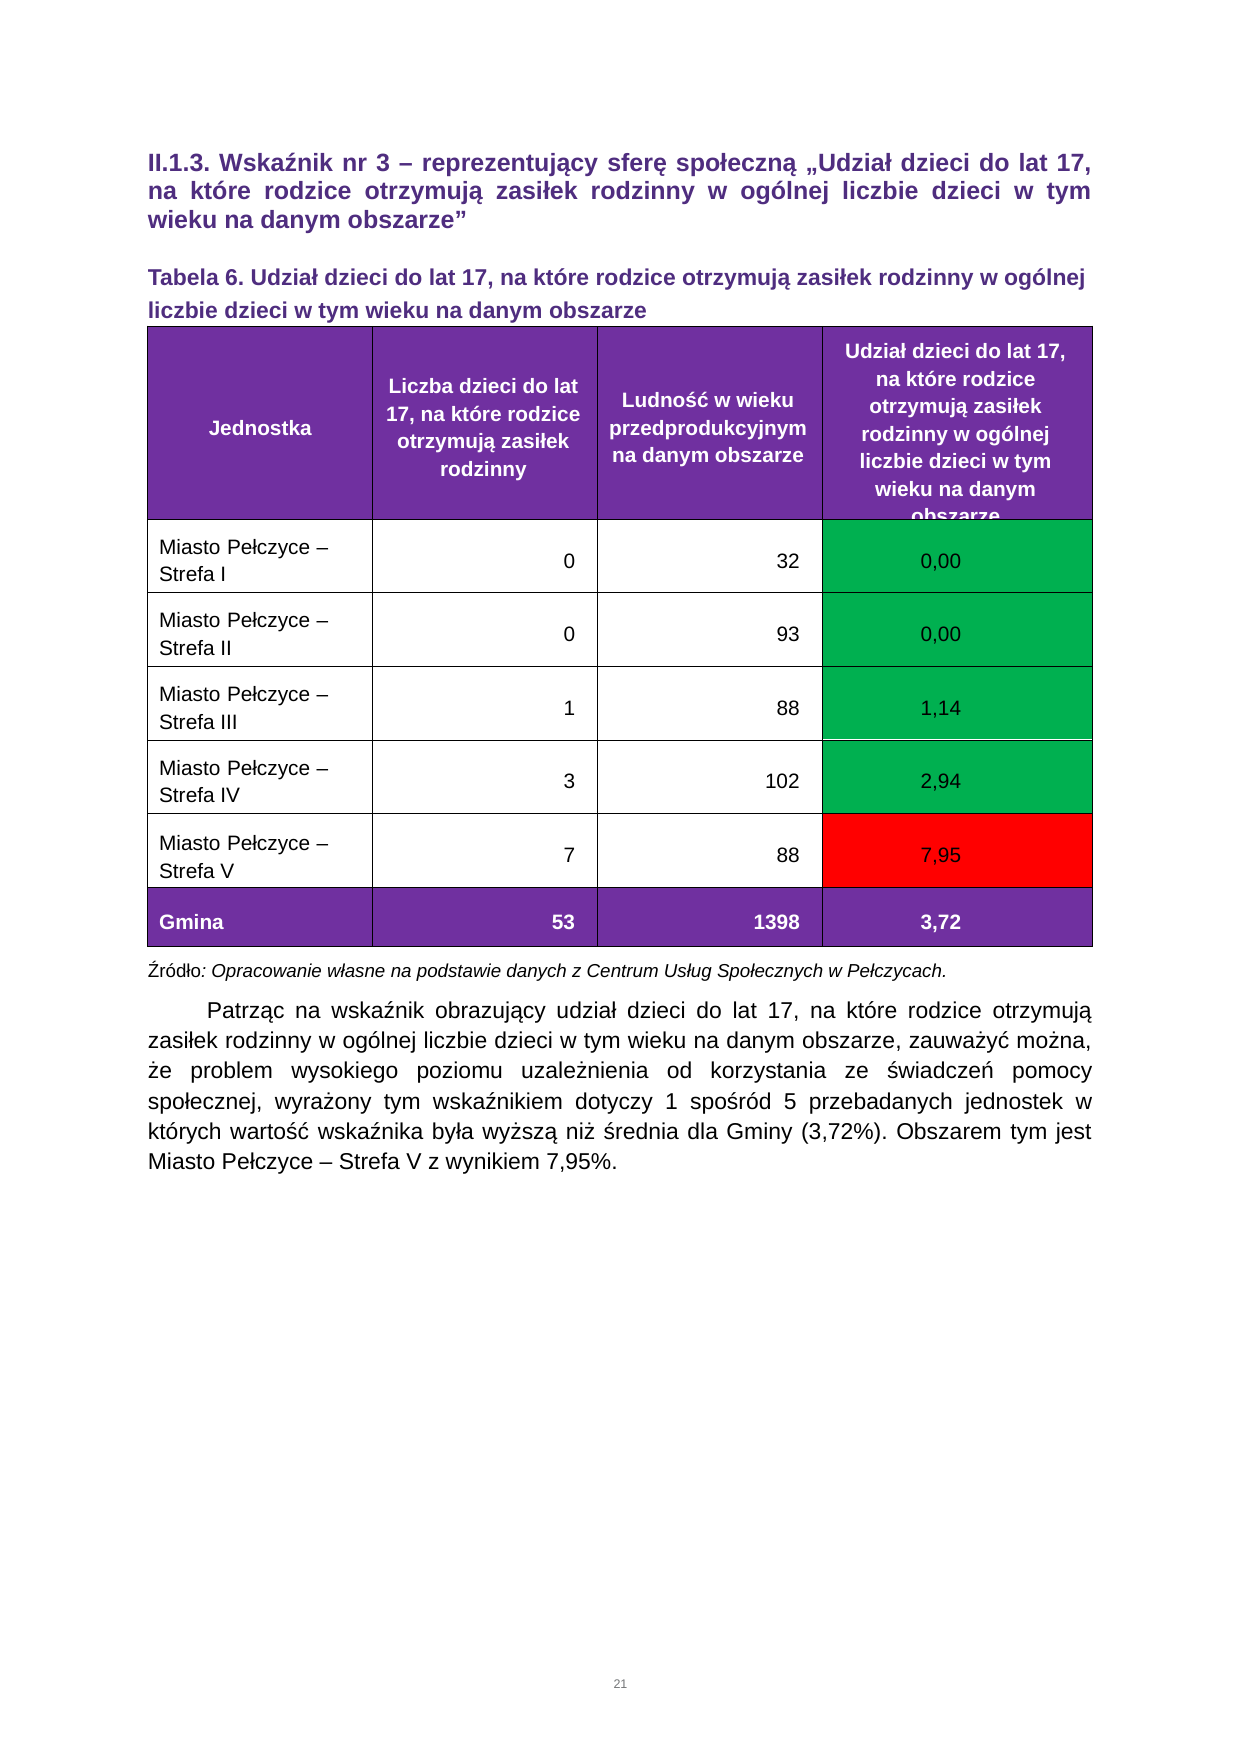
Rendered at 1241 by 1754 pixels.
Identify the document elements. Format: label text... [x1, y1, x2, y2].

table_cell 3,72 [823, 888, 1092, 946]
table_cell 0,00 [823, 593, 1092, 666]
table_cell 7,95 [823, 814, 1092, 887]
table_cell 1,14 [823, 667, 1092, 739]
table_header Liczba dzieci do lat 17, na które rodzice otrzymują zasiłek rodzinny [373, 327, 597, 519]
text Źródło: Opracowanie własne na podstawie danych z Centrum Usług Społecznych w Pełczycach. [148, 960, 1093, 981]
table_cell 102 [598, 741, 822, 813]
table_cell 0,00 [823, 520, 1092, 592]
table_header Jednostka [148, 327, 372, 519]
table_cell 3 [373, 741, 597, 813]
table_cell 93 [598, 593, 822, 666]
table_cell Miasto Pełczyce – Strefa IV [148, 741, 372, 813]
subtitle II.1.3. Wskaźnik nr 3 – reprezentujący sferę społeczną „Udział dzieci do lat 17, na które rodzice otrzymują zasiłek rodzinny w ogólnej liczbie dzieci w tym wieku na danym obszarze” [148, 148, 1093, 234]
table_header Ludność w wieku przedprodukcyjnym na danym obszarze [598, 327, 822, 519]
table_cell 1398 [598, 888, 822, 946]
table_cell 53 [373, 888, 597, 946]
table_cell 0 [373, 593, 597, 666]
table_cell 88 [598, 814, 822, 887]
table_cell 88 [598, 667, 822, 739]
table_cell Gmina [148, 888, 372, 946]
table_cell 1 [373, 667, 597, 739]
table_cell Miasto Pełczyce – Strefa V [148, 814, 372, 887]
text Patrząc na wskaźnik obrazujący udział dzieci do lat 17, na które rodzice otrzymują zasiłek rodzinny w ogólnej liczbie dzieci w tym wieku na danym obszarze, zauważyć można, że problem wysokiego poziomu uzależnienia od korzystania ze świadczeń pomocy społecznej, wyrażony tym wskaźnikiem dotyczy 1 spośród 5 przebadanych jednostek w których wartość wskaźnika była wyższą niż średnia dla Gminy (3,72%). Obszarem tym jest Miasto Pełczyce – Strefa V z wynikiem 7,95%. [148, 997, 1093, 1174]
table_cell Miasto Pełczyce – Strefa I [148, 520, 372, 592]
text Tabela 6. Udział dzieci do lat 17, na które rodzice otrzymują zasiłek rodzinny w ogólnej liczbie dzieci w tym wieku na danym obszarze [148, 259, 1093, 326]
table_cell 7 [373, 814, 597, 887]
table_cell Miasto Pełczyce – Strefa III [148, 667, 372, 739]
table_cell 0 [373, 520, 597, 592]
table_cell 2,94 [823, 741, 1092, 813]
table_header Udział dzieci do lat 17, na które rodzice otrzymują zasiłek rodzinny w ogólnej liczbie dzieci w tym wieku na danym obszarze [823, 327, 1092, 519]
table_cell 32 [598, 520, 822, 592]
table_cell Miasto Pełczyce – Strefa II [148, 593, 372, 666]
